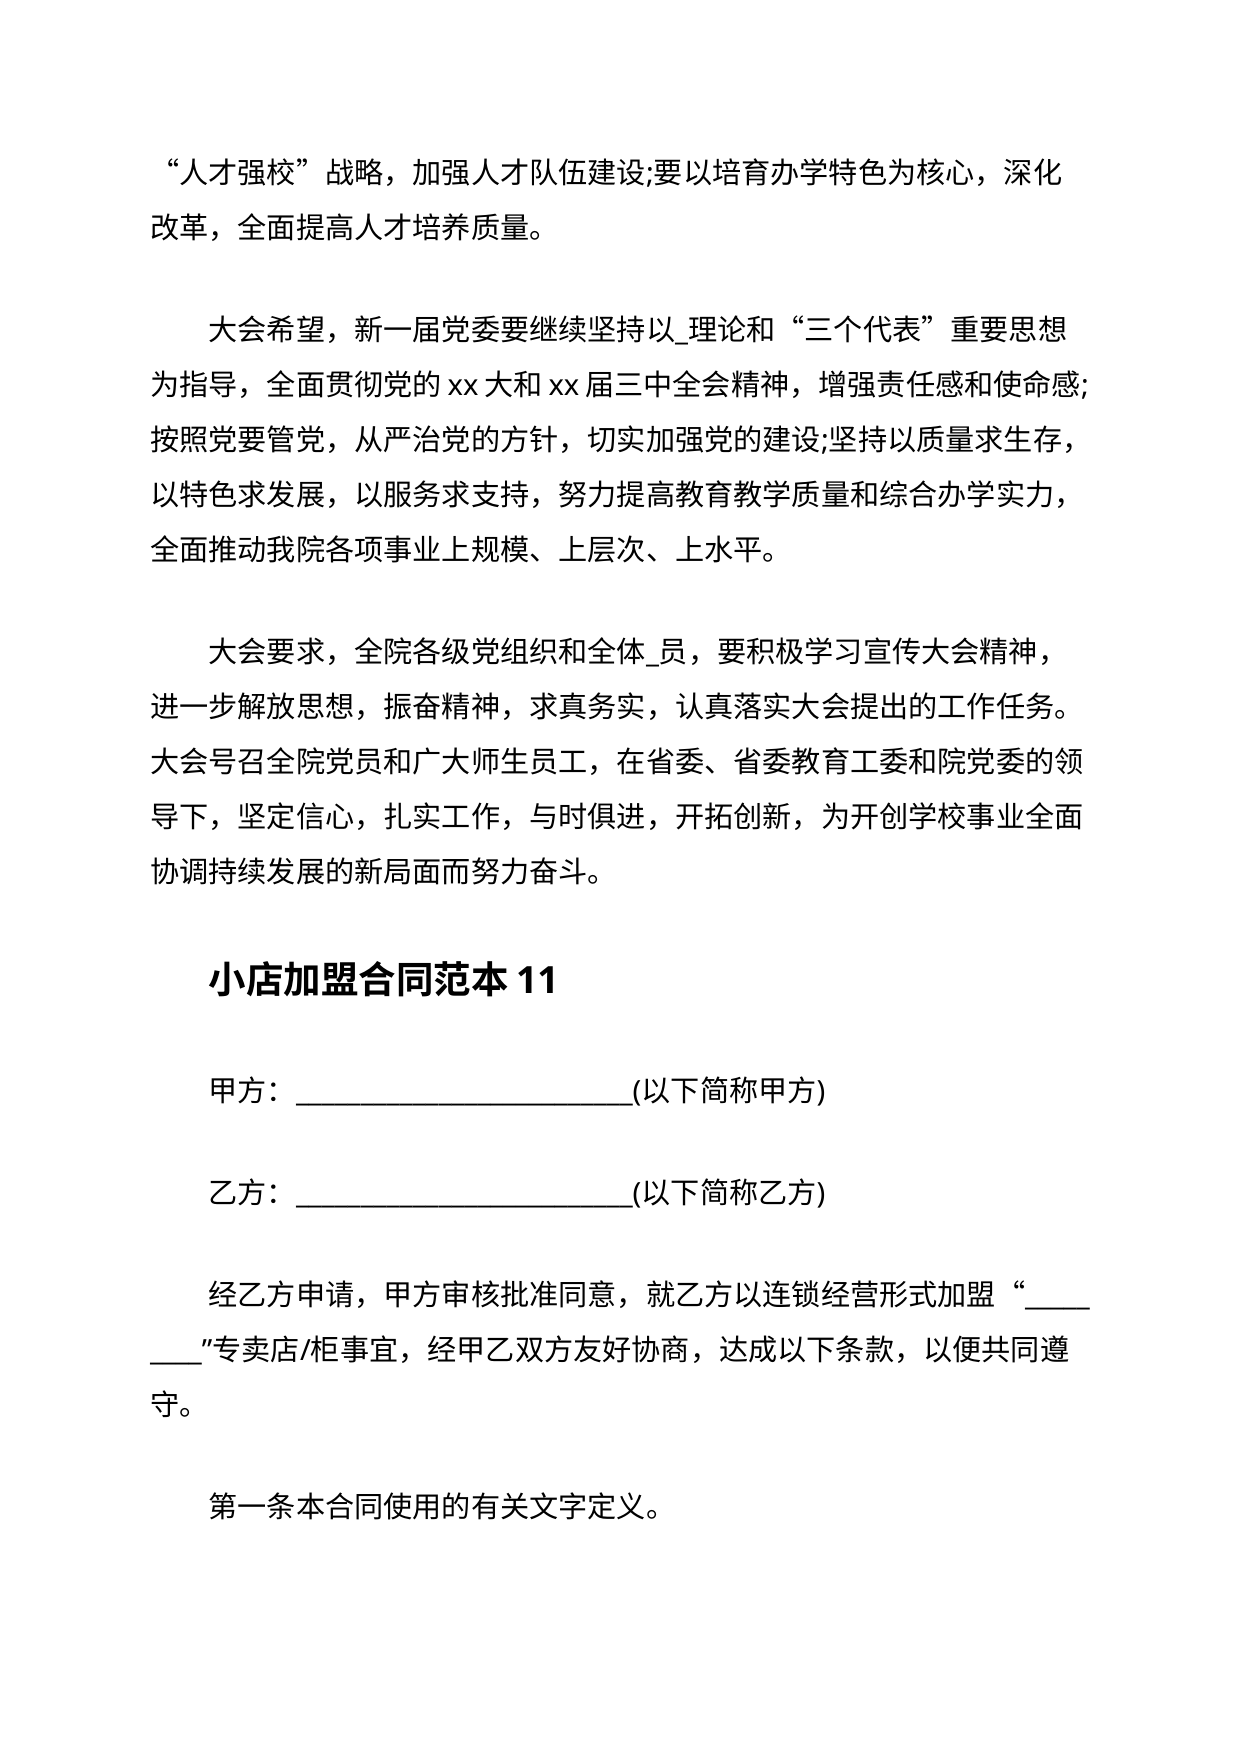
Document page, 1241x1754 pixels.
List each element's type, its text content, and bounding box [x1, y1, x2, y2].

text 甲方：__________________________(以下简称甲方) [150, 1067, 1090, 1110]
text 大会要求，全院各级党组织和全体_员，要积极学习宣传大会精神，进一步解放思想，振奋精神，求真务实，认真落实大会提出的工作任务。大会号召全院党员和广大师生员工，在省委、省委教育工委和院党委的领导下，坚定信心，扎实工作，与时俱进，开拓创新，为开创学校事业全面协调持续发展的新局面而努力奋斗。 [150, 628, 1090, 890]
text 小店加盟合同范本11 [150, 950, 1090, 1004]
text 乙方：__________________________(以下简称乙方) [150, 1169, 1090, 1212]
text 大会希望，新一届党委要继续坚持以_理论和“三个代表”重要思想为指导，全面贯彻党的xx大和xx届三中全会精神，增强责任感和使命感;按照党要管党，从严治党的方针，切实加强党的建设;坚持以质量求生存，以特色求发展，以服务求支持，努力提高教育教学质量和综合办学实力，全面推动我院各项事业上规模、上层次、上水平。 [150, 307, 1090, 569]
text 第一条本合同使用的有关文字定义。 [150, 1483, 1090, 1526]
text 经乙方申请，甲方审核批准同意，就乙方以连锁经营形式加盟“_________”专卖店/柜事宜，经甲乙双方友好协商，达成以下条款，以便共同遵守。 [150, 1271, 1090, 1424]
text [150, 150, 1090, 247]
